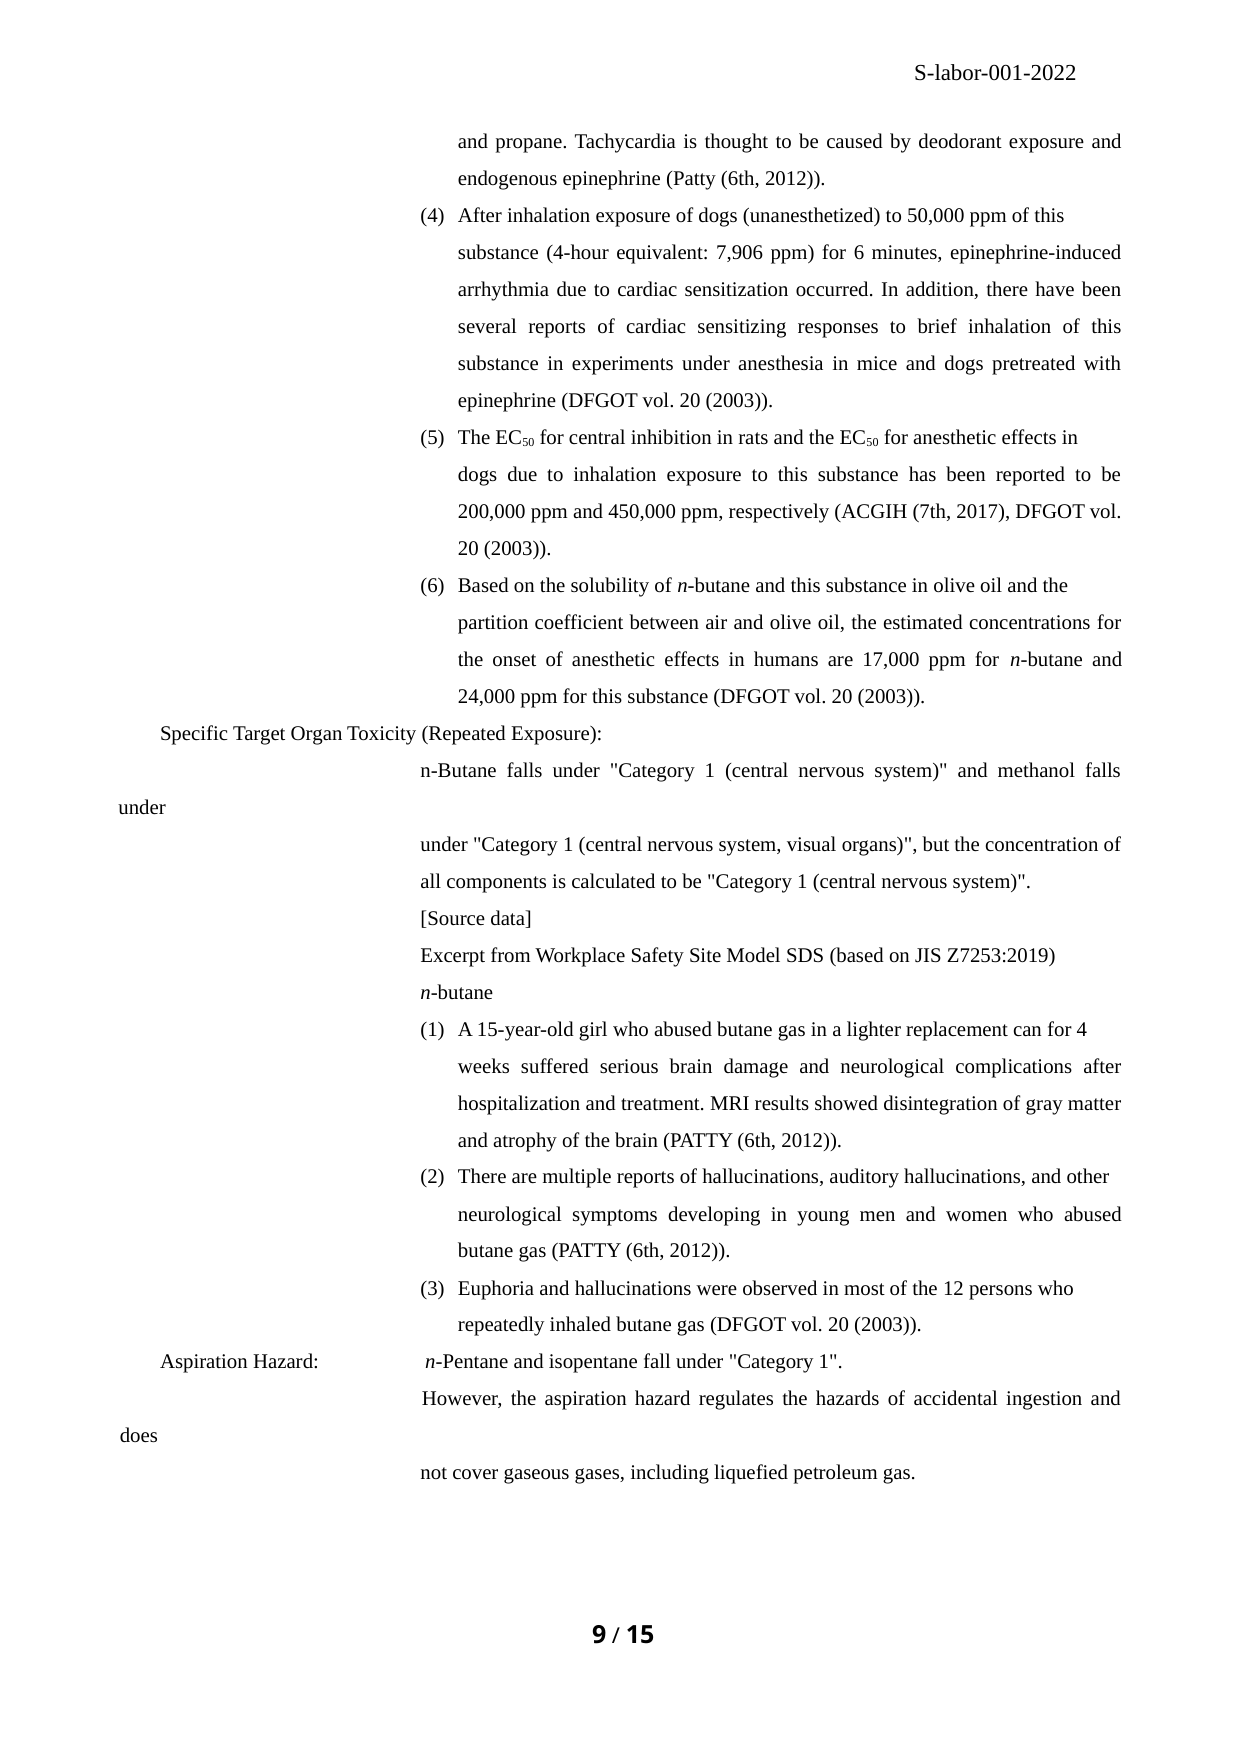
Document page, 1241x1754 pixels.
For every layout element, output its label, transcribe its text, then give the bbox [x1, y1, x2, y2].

list A 15-year-old girl who abused butane gas in a lighter replacement can for 4 [420, 1010, 1122, 1047]
list weeks suffered serious brain damage and neurological complications after hospitalization and treatment. MRI results showed disintegration of gray matter and atrophy of the brain (PATTY (6th, 2012)). [458, 1047, 1122, 1158]
text Aspiration Hazard: n-Pentane and isopentane fall under "Category 1". [118, 1343, 1122, 1380]
list The EC50 for central inhibition in rats and the EC50 for anesthetic effects in [420, 418, 1122, 455]
list partition coefficient between air and olive oil, the estimated concentrations for the onset of anesthetic effects in humans are 17,000 ppm for n-butane and 24,000 ppm for this substance (DFGOT vol. 20 (2003)). [458, 603, 1122, 714]
text not cover gaseous gases, including liquefied petroleum gas. [118, 1454, 1122, 1491]
text n-butane [118, 973, 1122, 1010]
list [458, 123, 1122, 197]
list Euphoria and hallucinations were observed in most of the 12 persons who [420, 1269, 1122, 1306]
list Based on the solubility of n-butane and this substance in olive oil and the [420, 566, 1122, 603]
list repeatedly inhaled butane gas (DFGOT vol. 20 (2003)). [458, 1306, 1122, 1343]
text However, the aspiration hazard regulates the hazards of accidental ingestion and does [119, 1380, 1122, 1454]
list substance (4-hour equivalent: 7,906 ppm) for 6 minutes, epinephrine-induced arrhythmia due to cardiac sensitization occurred. In addition, there have been several reports of cardiac sensitizing responses to brief inhalation of this substance in experiments under anesthesia in mice and dogs pretreated with epinephrine (DFGOT vol. 20 (2003)). [458, 233, 1122, 418]
list dogs due to inhalation exposure to this substance has been reported to be 200,000 ppm and 450,000 ppm, respectively (ACGIH (7th, 2017), DFGOT vol. 20 (2003)). [458, 455, 1122, 566]
text under "Category 1 (central nervous system, visual organs)", but the concentration of [118, 825, 1122, 862]
list neurological symptoms developing in young men and women who abused butane gas (PATTY (6th, 2012)). [458, 1195, 1122, 1269]
text n-Butane falls under "Category 1 (central nervous system)" and methanol falls under [118, 751, 1122, 825]
text Excerpt from Workplace Safety Site Model SDS (based on JIS Z7253:2019) [118, 936, 1122, 973]
text all components is calculated to be "Category 1 (central nervous system)". [118, 862, 1122, 899]
text [Source data] [118, 899, 1122, 936]
list After inhalation exposure of dogs (unanesthetized) to 50,000 ppm of this [420, 197, 1122, 233]
list There are multiple reports of hallucinations, auditory hallucinations, and other [420, 1158, 1122, 1195]
text Specific Target Organ Toxicity (Repeated Exposure): [118, 714, 1122, 751]
